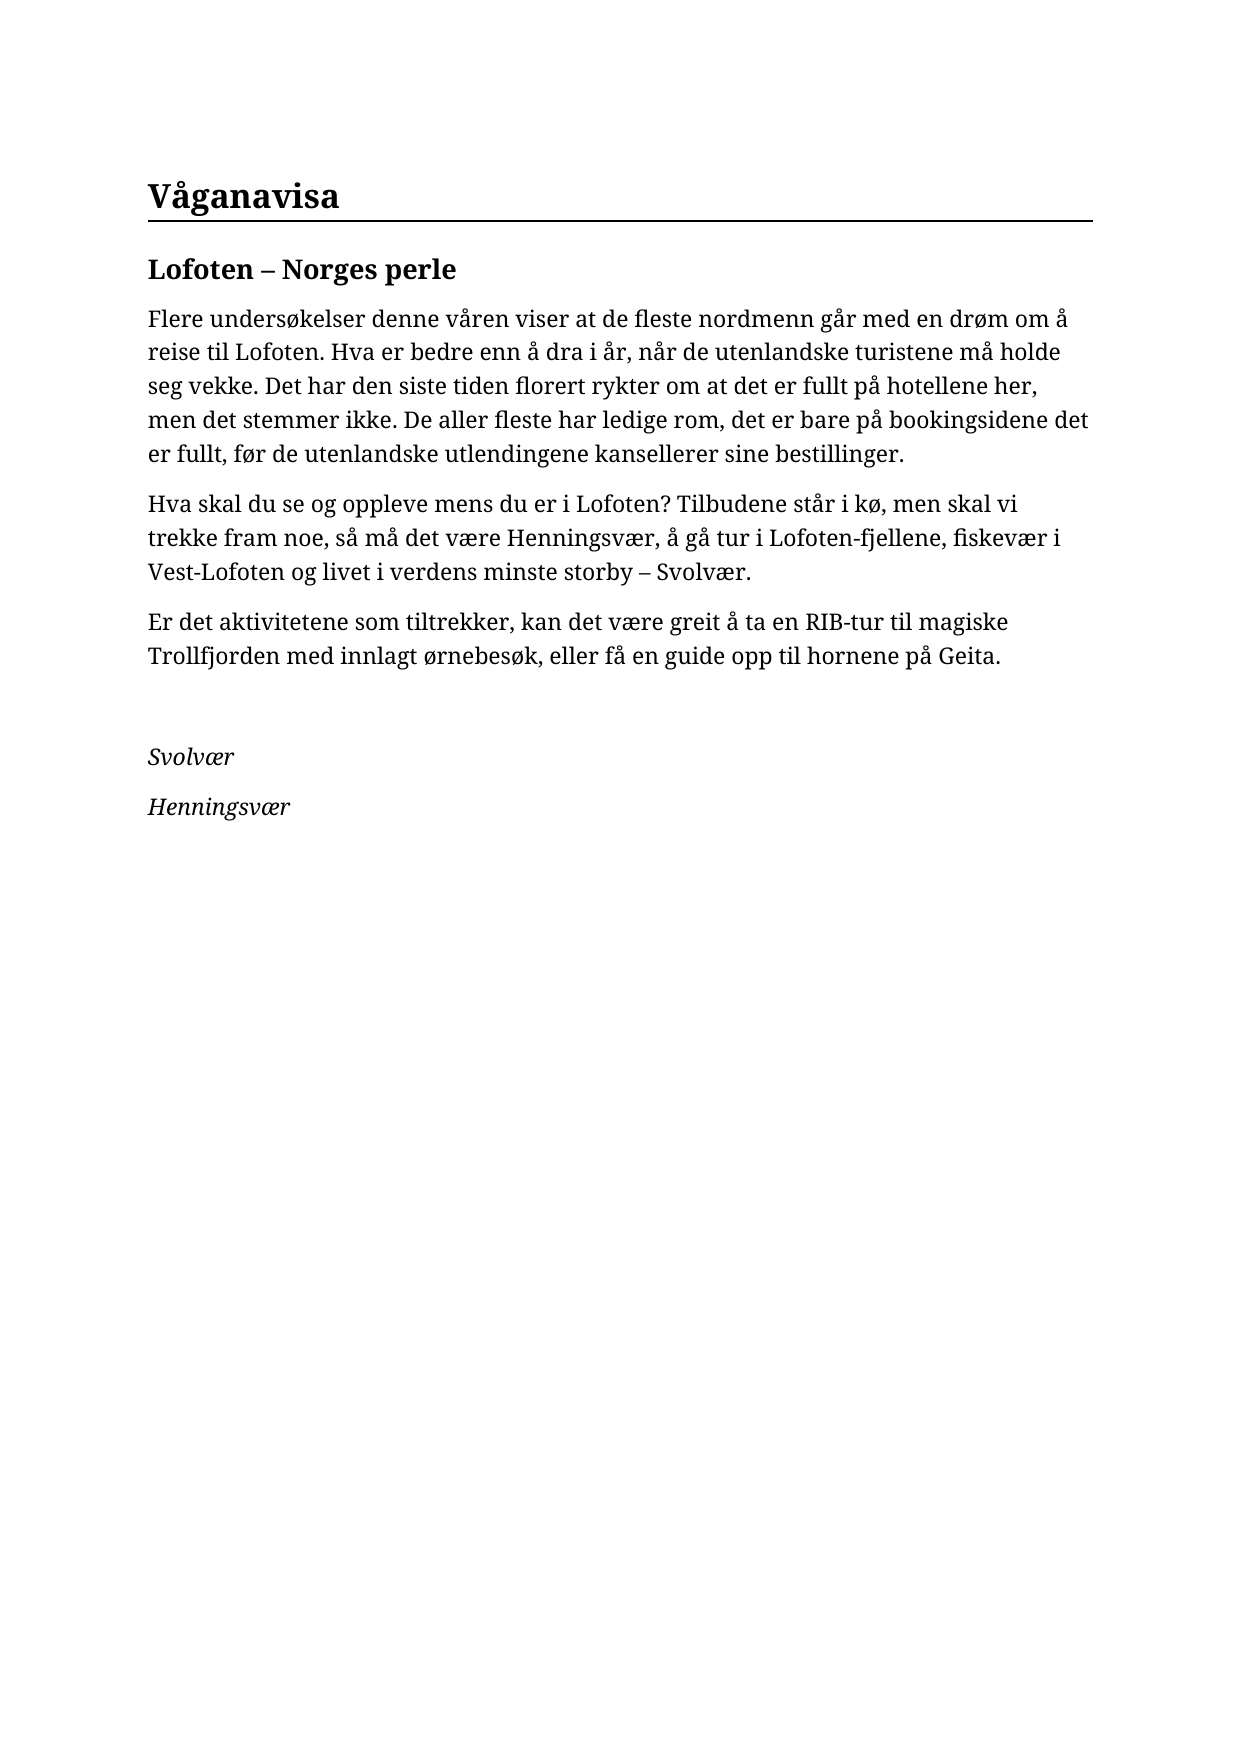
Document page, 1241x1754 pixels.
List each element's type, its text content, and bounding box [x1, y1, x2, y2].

subtitle Lofoten – Norges perle [148, 250, 1093, 287]
subtitle Våganavisa [148, 173, 1093, 220]
text Hva skal du se og oppleve mens du er i Lofoten? Tilbudene står i kø, men skal vi trekke fram noe, så må det være Henningsvær, å gå tur i Lofoten-fjellene, fiskevær i Vest-Lofoten og livet i verdens minste storby – Svolvær. [148, 488, 1093, 587]
text Er det aktivitetene som tiltrekker, kan det være greit å ta en RIB-tur til magiske Trollfjorden med innlagt ørnebesøk, eller få en guide opp til hornene på Geita. [148, 606, 1093, 671]
text Svolvær [148, 740, 1093, 772]
text Henningsvær [148, 791, 1093, 822]
text Flere undersøkelser denne våren viser at de fleste nordmenn går med en drøm om å reise til Lofoten. Hva er bedre enn å dra i år, når de utenlandske turistene må holde seg vekke. Det har den siste tiden florert rykter om at det er fullt på hotellene her, men det stemmer ikke. De aller fleste har ledige rom, det er bare på bookingsidene det er fullt, før de utenlandske utlendingene kansellerer sine bestillinger. [148, 302, 1093, 469]
